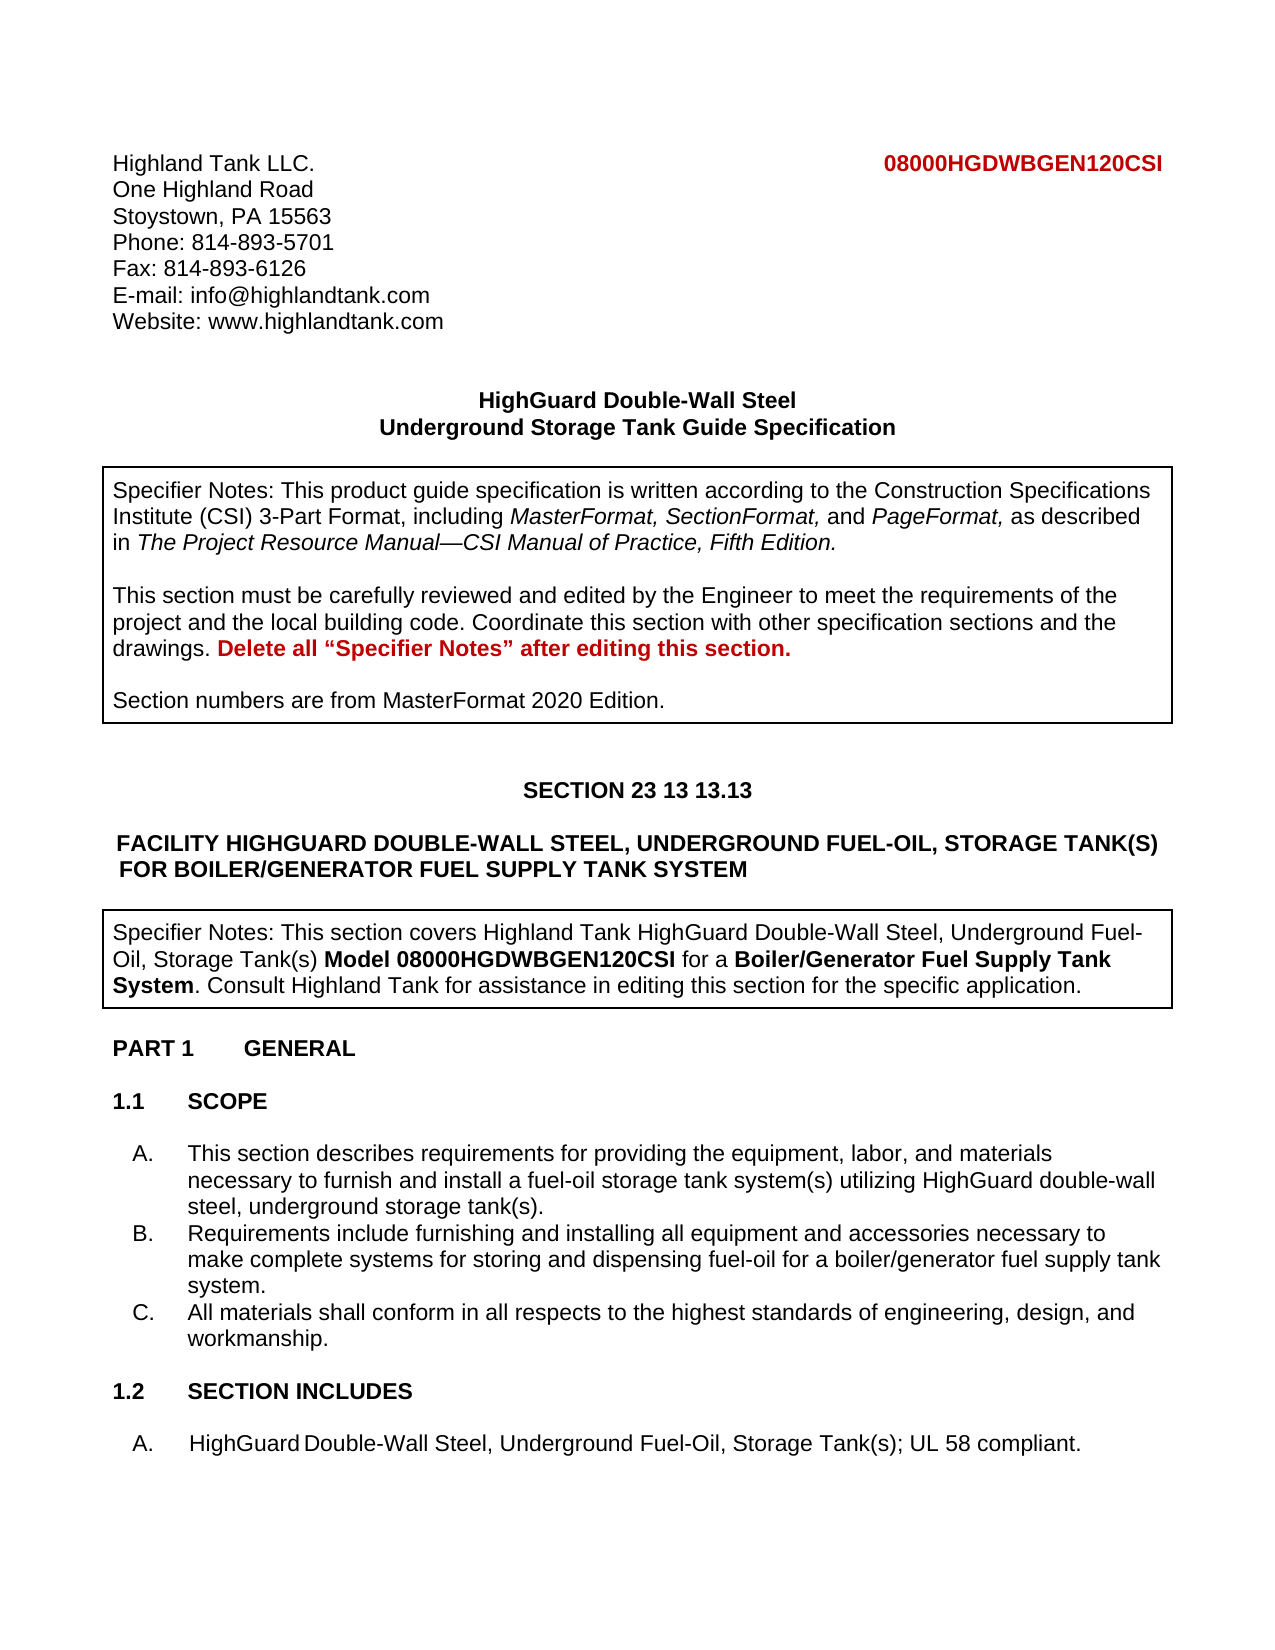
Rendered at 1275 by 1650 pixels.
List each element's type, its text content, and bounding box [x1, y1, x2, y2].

text One Highland Road [112, 176, 1162, 203]
text This section must be carefully reviewed and edited by the Engineer to meet the requirements of the project and the local building code. Coordinate this section with other specification sections and the drawings. Delete all “Specifier Notes” after editing this section. [112, 582, 1162, 661]
text Stoystown, PA 15563 [112, 203, 1162, 229]
subtitle SECTION 23 13 13.13 [112, 777, 1162, 803]
subtitle FACILITY HIGHGUARD DOUBLE-WALL STEEL, UNDERGROUND FUEL-OIL, STORAGE TANK(S) [112, 830, 1162, 856]
list Requirements include furnishing and installing all equipment and accessories necessary to make complete systems for storing and dispensing fuel-oil for a boiler/generator fuel supply tank system. [132, 1219, 1162, 1298]
text Fax: 814-893-6126 [112, 255, 1162, 282]
text Specifier Notes: This section covers Highland Tank HighGuard Double-Wall Steel, Underground Fuel-Oil, Storage Tank(s) Model 08000HGDWBGEN120CSI for a Boiler/Generator Fuel Supply Tank System. Consult Highland Tank for assistance in editing this section for the specific application. [104, 911, 1171, 1007]
text FOR BOILER/GENERATOR FUEL SUPPLY TANK SYSTEM [112, 856, 1162, 882]
text Highland Tank LLC. 08000HGDWBGEN120CSI [112, 150, 1162, 176]
subtitle PART 1 GENERAL [112, 1035, 1162, 1061]
text Website: www.highlandtank.com [112, 308, 1162, 334]
subtitle A. HighGuard Double-Wall Steel, Underground Fuel-Oil, Storage Tank(s); UL 58 compliant. [132, 1430, 1162, 1457]
subtitle 1.2 SECTION INCLUDES [112, 1378, 1162, 1404]
list All materials shall conform in all respects to the highest standards of engineering, design, and workmanship. [132, 1298, 1162, 1351]
text Section numbers are from MasterFormat 2020 Edition. [104, 677, 1171, 722]
text E-mail: info@highlandtank.com [112, 282, 1162, 308]
list This section describes requirements for providing the equipment, labor, and materials necessary to furnish and install a fuel-oil storage tank system(s) utilizing HighGuard double-wall steel, underground storage tank(s). [132, 1140, 1162, 1219]
text Phone: 814-893-5701 [112, 229, 1162, 255]
text Underground Storage Tank Guide Specification [112, 413, 1162, 440]
text HighGuard Double-Wall Steel [112, 387, 1162, 413]
subtitle SCOPE [112, 1088, 1162, 1114]
text Specifier Notes: This product guide specification is written according to the Construction Specifications Institute (CSI) 3-Part Format, including MasterFormat, SectionFormat, and PageFormat, as described in The Project Resource Manual—CSI Manual of Practice, Fifth Edition. [104, 468, 1171, 556]
